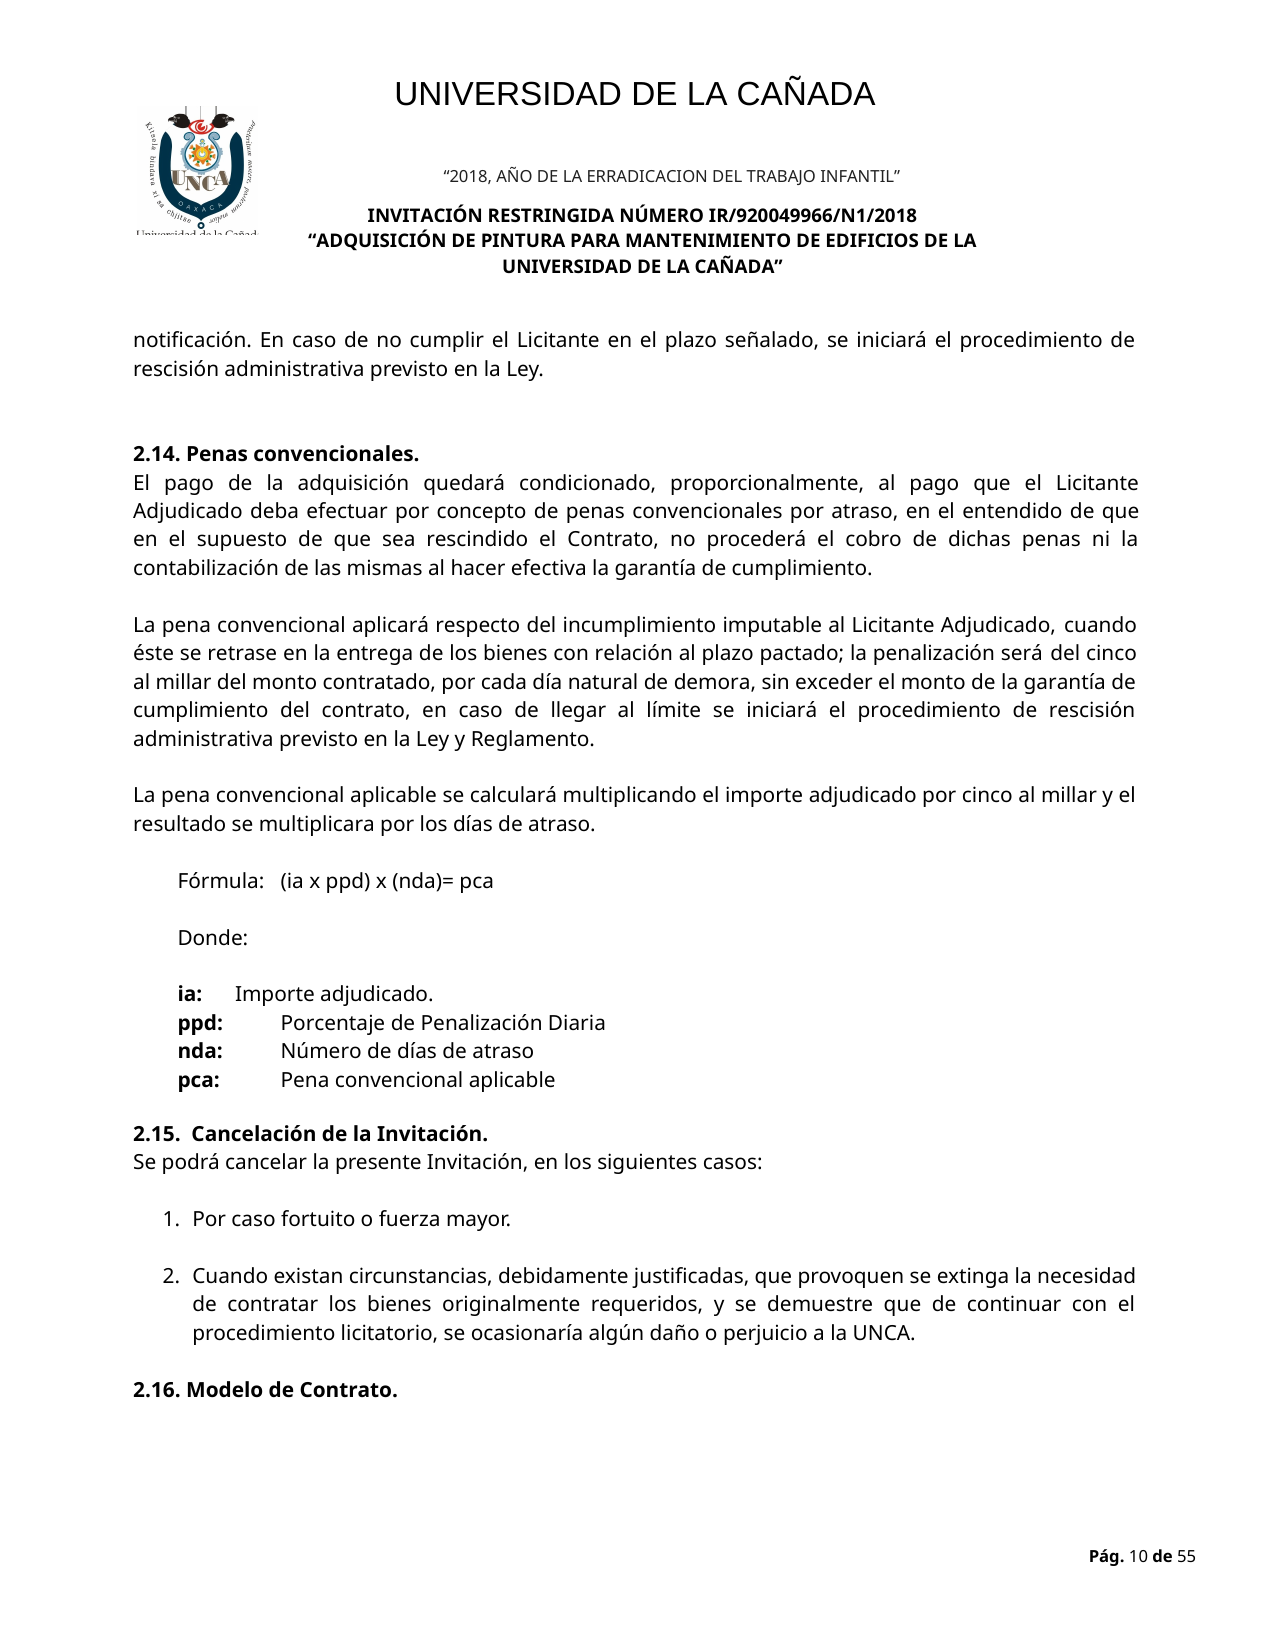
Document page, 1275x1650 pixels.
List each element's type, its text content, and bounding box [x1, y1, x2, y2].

text ppd: Porcentaje de Penalización Diaria [133, 1008, 1137, 1036]
list Cuando existan circunstancias, debidamente justificadas, que provoquen se extinga la necesidad de contratar los bienes originalmente requeridos, y se demuestre que de continuar con el procedimiento licitatorio, se ocasionaría algún daño o perjuicio a la UNCA. [162, 1261, 1137, 1346]
text Se podrá cancelar la presente Invitación, en los siguientes casos: [133, 1147, 1137, 1176]
text Fórmula: (ia x ppd) x (nda)= pca [133, 866, 1137, 894]
list Por caso fortuito o fuerza mayor. [162, 1204, 1137, 1233]
text 2.15. Cancelación de la Invitación. [133, 1119, 1137, 1147]
text El pago de la adquisición quedará condicionado, proporcionalmente, al pago que el Licitante Adjudicado deba efectuar por concepto de penas convencionales por atraso, en el entendido de que en el supuesto de que sea rescindido el Contrato, no procederá el cobro de dichas penas ni la contabilización de las mismas al hacer efectiva la garantía de cumplimiento. [133, 468, 1141, 581]
text pca: Pena convencional aplicable [133, 1065, 1137, 1093]
text La pena convencional aplicable se calculará multiplicando el importe adjudicado por cinco al millar y el resultado se multiplicara por los días de atraso. [133, 781, 1137, 837]
text nda: Número de días de atraso [133, 1036, 1137, 1065]
picture [136, 106, 259, 234]
text 2.14. Penas convencionales. [133, 439, 1137, 468]
text La pena convencional aplicará respecto del incumplimiento imputable al Licitante Adjudicado, cuando éste se retrase en la entrega de los bienes con relación al plazo pactado; la penalización será del cinco al millar del monto contratado, por cada día natural de demora, sin exceder el monto de la garantía de cumplimiento del contrato, en caso de llegar al límite se iniciará el procedimiento de rescisión administrativa previsto en la Ley y Reglamento. [133, 610, 1137, 752]
text 2.16. Modelo de Contrato. [133, 1375, 1137, 1403]
text Donde: [133, 923, 1137, 951]
text ia: Importe adjudicado. [133, 979, 1137, 1008]
